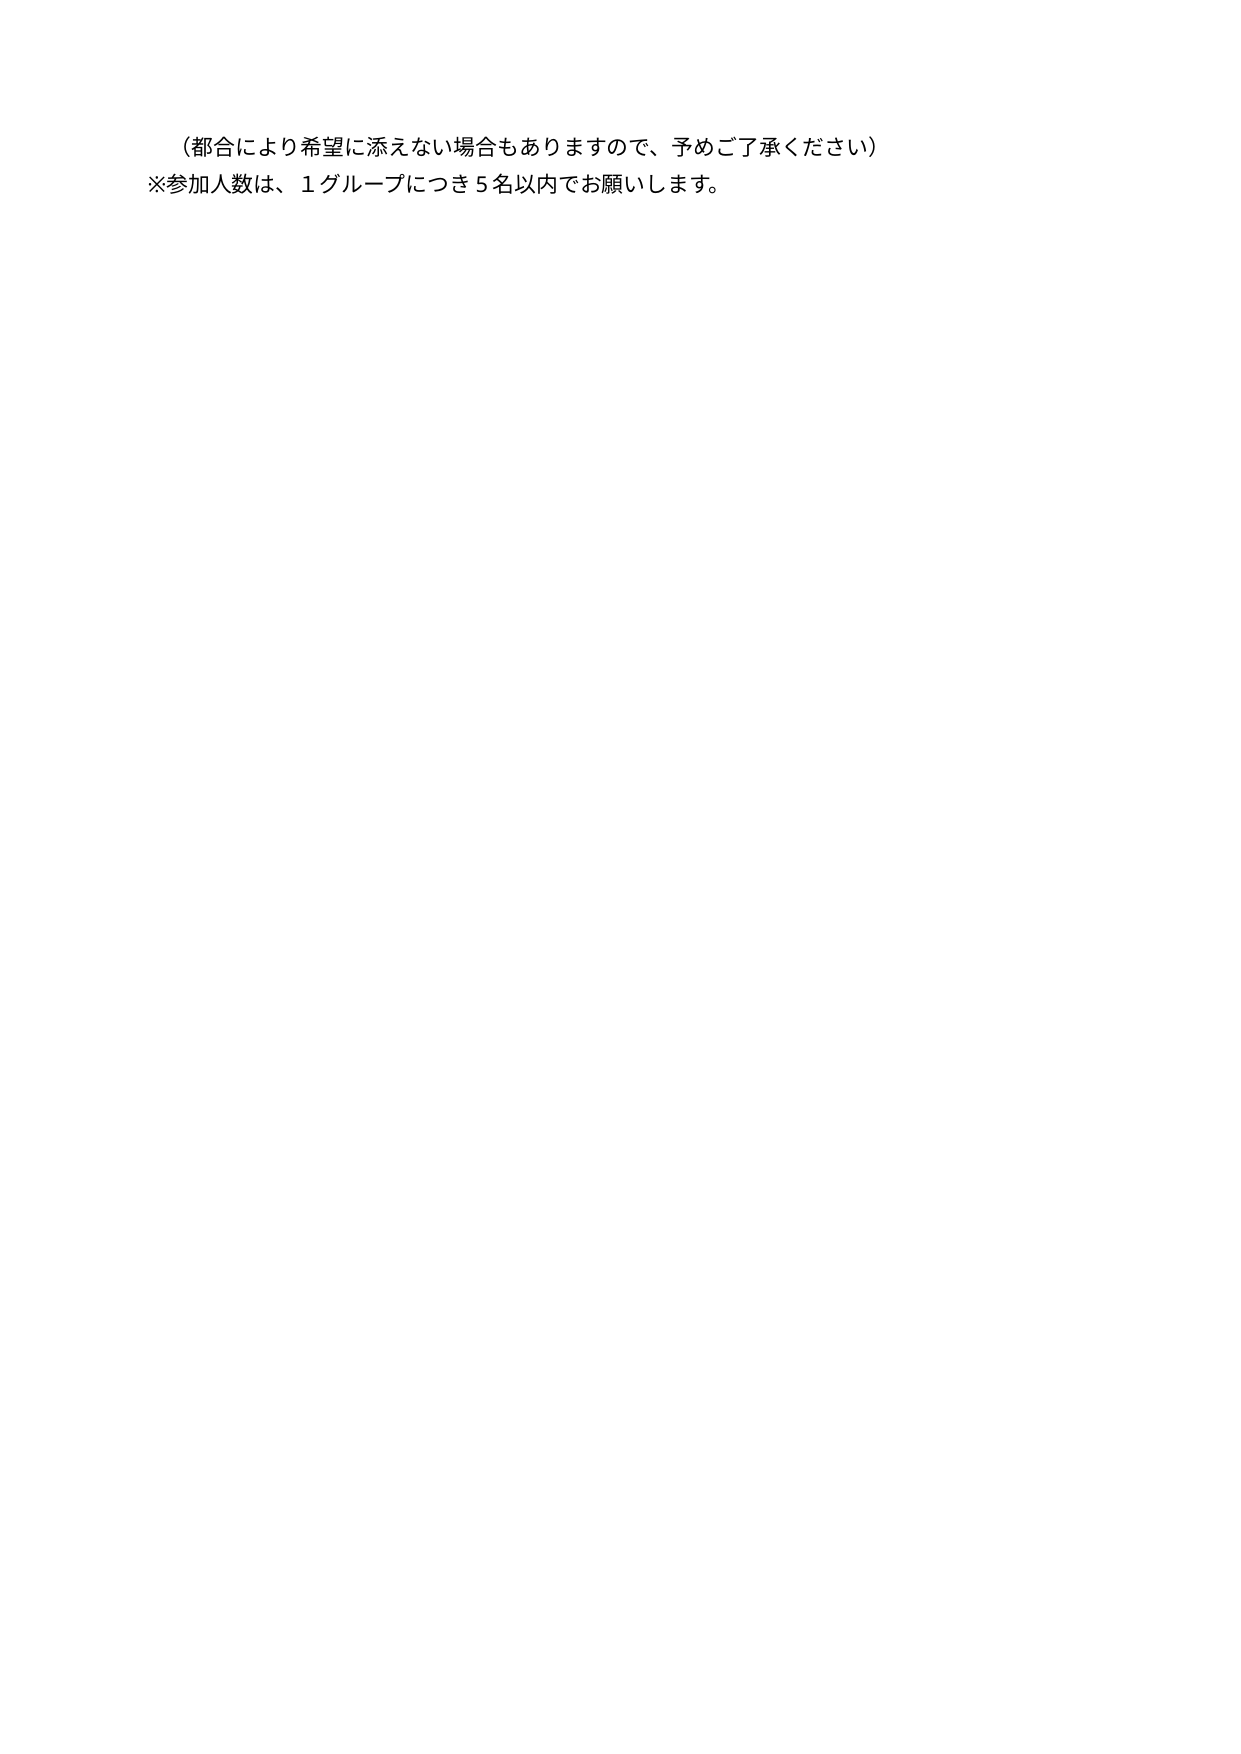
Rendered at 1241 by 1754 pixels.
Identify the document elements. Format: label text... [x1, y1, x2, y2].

text （都合により希望に添えない場合もありますので、予めご了承ください） [148, 127, 1092, 164]
text ※参加人数は、１グループにつき5名以内でお願いします。 [148, 164, 1092, 202]
